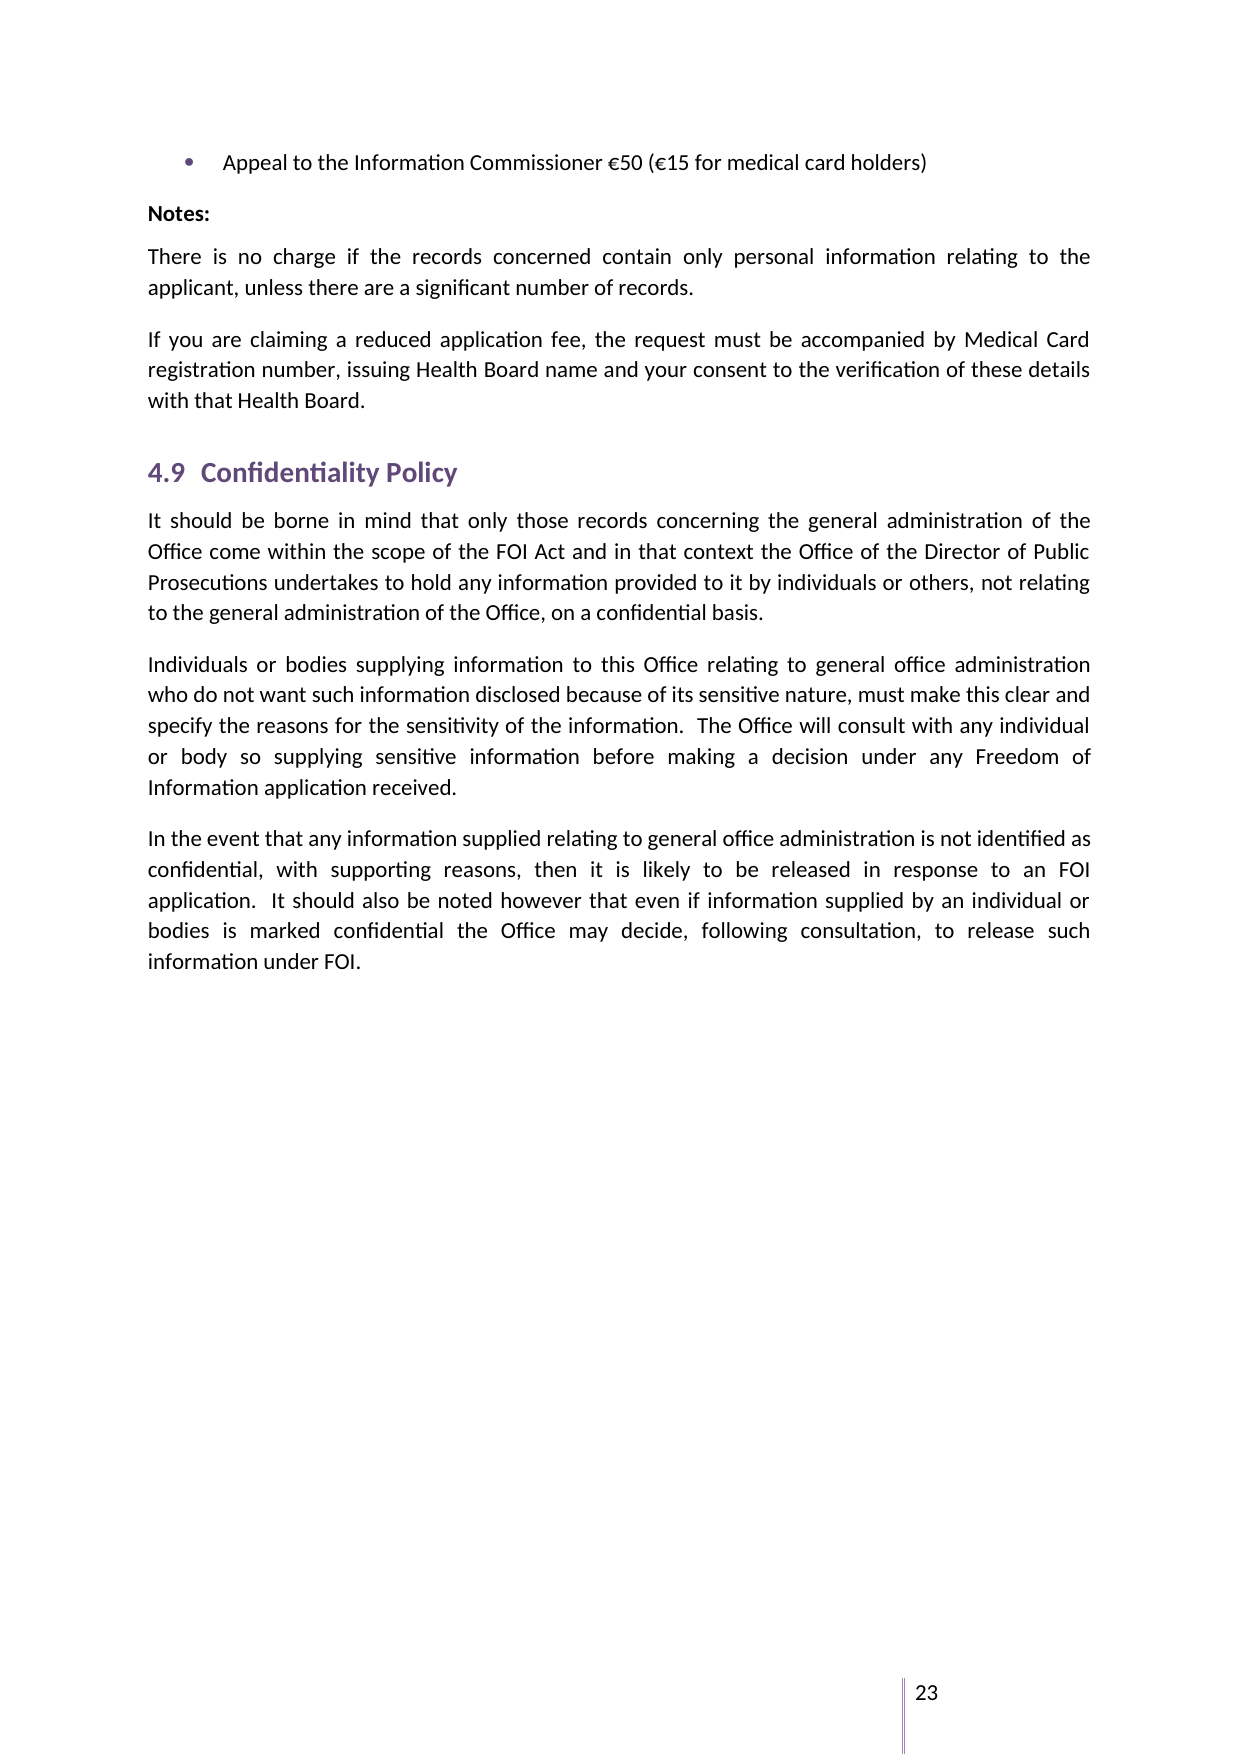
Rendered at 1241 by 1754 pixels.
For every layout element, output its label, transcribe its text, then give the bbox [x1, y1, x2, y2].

text In the event that any information supplied relating to general office administration is not identified as confidential, with supporting reasons, then it is likely to be released in response to an FOI application. It should also be noted however that even if information supplied by an individual or bodies is marked confidential the Office may decide, following consultation, to release such information under FOI. [148, 824, 1092, 975]
text It should be borne in mind that only those records concerning the general administration of the Office come within the scope of the FOI Act and in that context the Office of the Director of Public Prosecutions undertakes to hold any information provided to it by individuals or others, not relating to the general administration of the Office, on a confidential basis. [148, 506, 1092, 626]
text If you are claiming a reduced application fee, the request must be accompanied by Medical Card registration number, issuing Health Board name and your consent to the verification of these details with that Health Board. [148, 325, 1092, 414]
text There is no charge if the records concerned contain only personal information relating to the applicant, unless there are a significant number of records. [148, 242, 1092, 301]
text Individuals or bodies supplying information to this Office relating to general office administration who do not want such information disclosed because of its sensitive nature, must make this clear and specify the reasons for the sensitivity of the information. The Office will consult with any individual or body so supplying sensitive information before making a decision under any Freedom of Information application received. [148, 650, 1092, 801]
subtitle Notes: [148, 199, 1092, 227]
subtitle 4.9 Confidentiality Policy [148, 454, 1092, 490]
list Appeal to the Information Commissioner €50 (€15 for medical card holders) [185, 148, 1092, 176]
